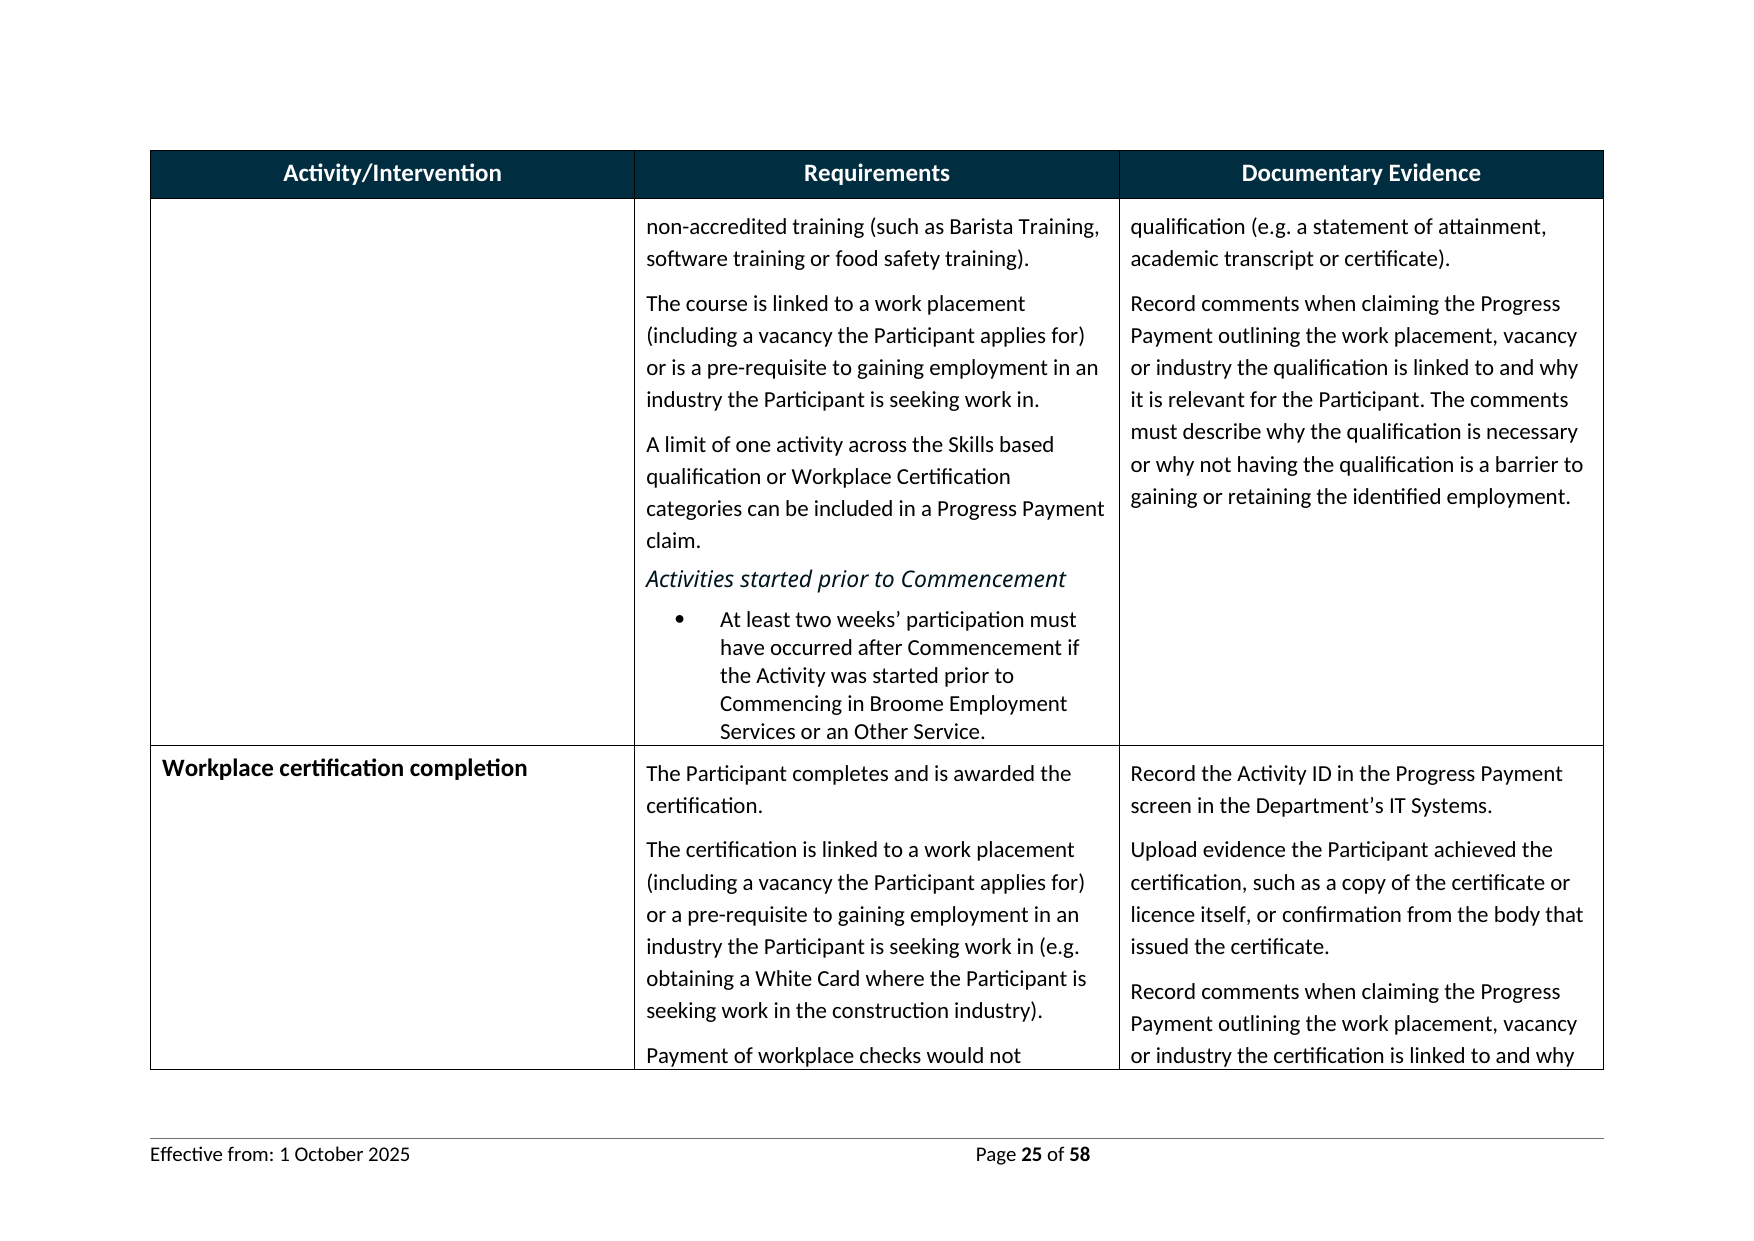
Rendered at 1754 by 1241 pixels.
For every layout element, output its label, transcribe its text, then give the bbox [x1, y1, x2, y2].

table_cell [635, 199, 1119, 745]
table_header Requirements [635, 151, 1119, 198]
table_header Documentary Evidence [1120, 151, 1603, 198]
table_cell Workplace certification completion [151, 746, 634, 1069]
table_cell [1120, 199, 1603, 745]
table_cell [1120, 746, 1603, 1069]
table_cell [151, 199, 634, 745]
table_header Activity/Intervention [151, 151, 634, 198]
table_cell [635, 746, 1119, 1069]
